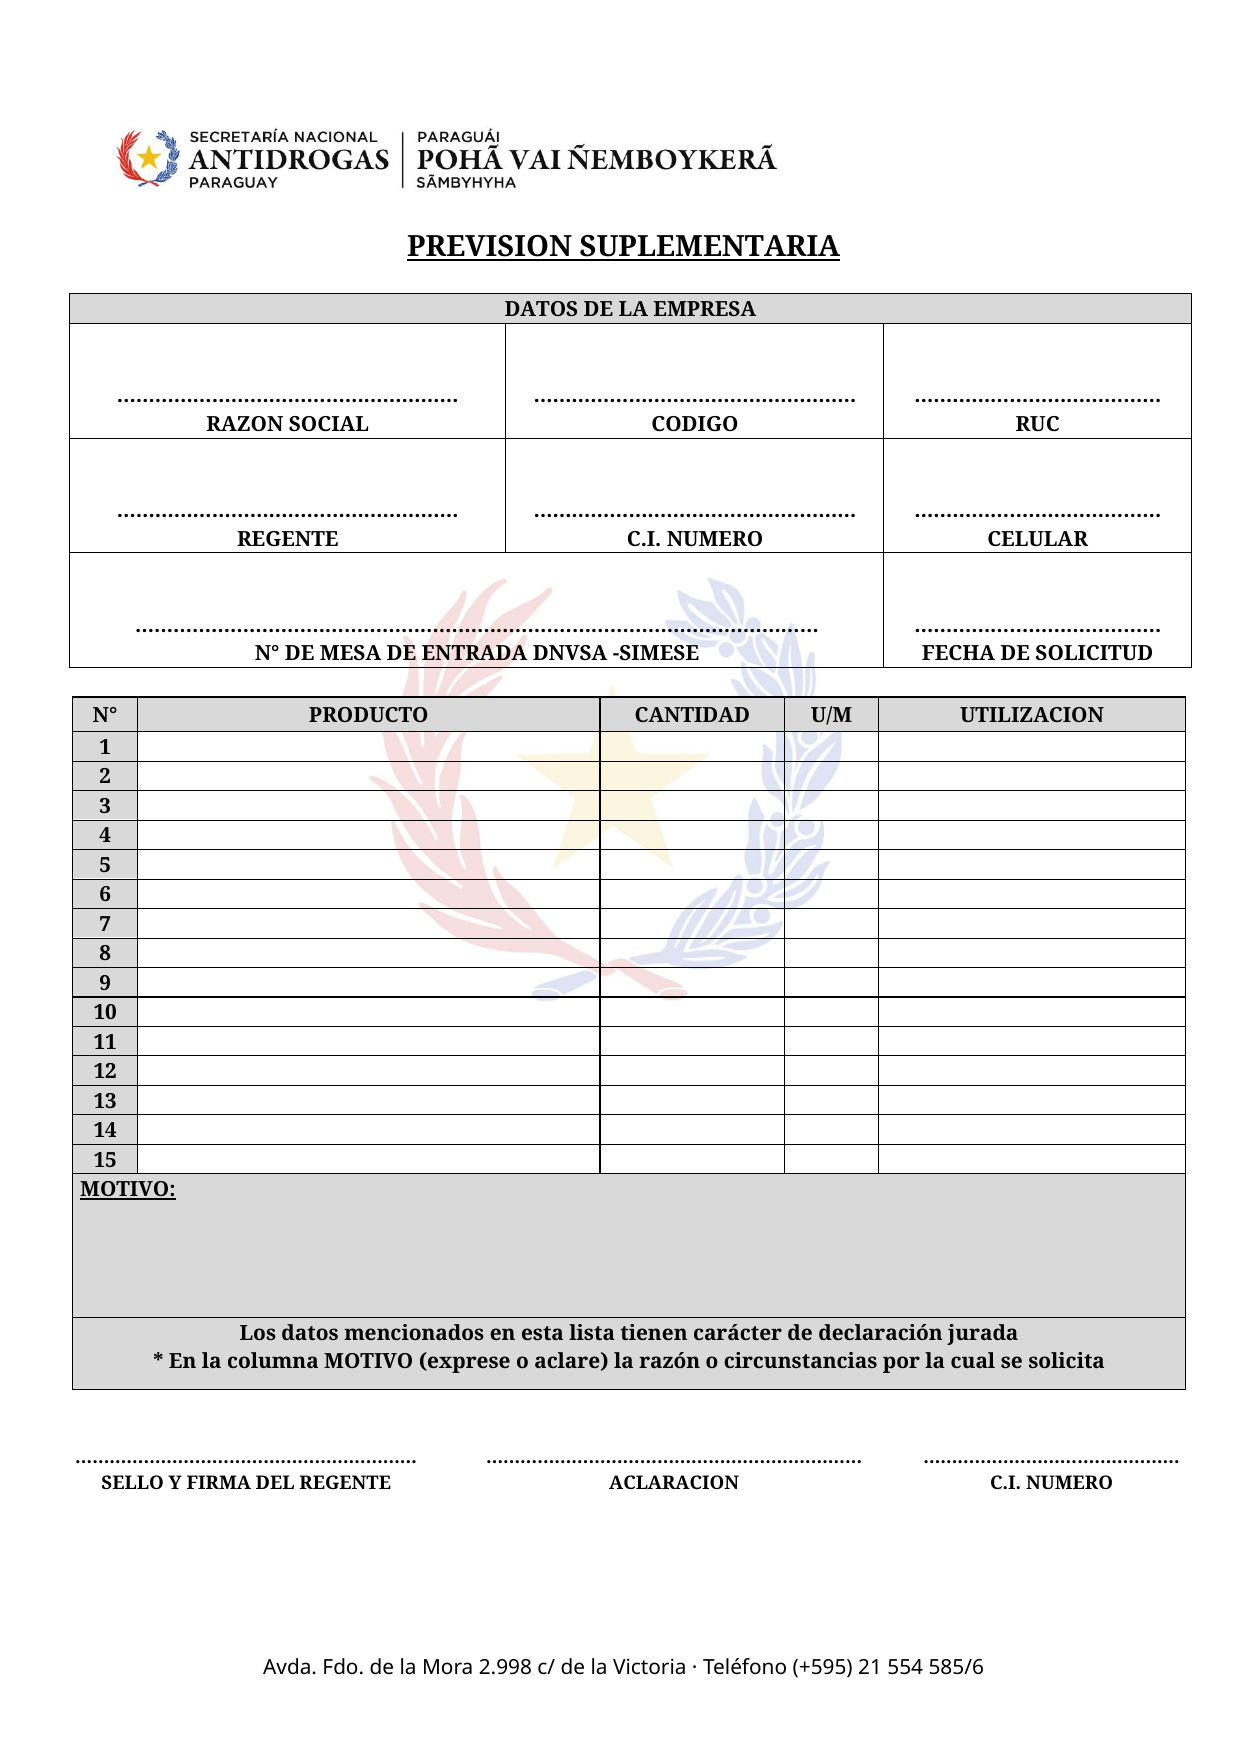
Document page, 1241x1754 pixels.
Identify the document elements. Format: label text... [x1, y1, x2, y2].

table_cell [879, 998, 1185, 1026]
table_cell ……………………………………………………………………………………………… N° DE MESA DE ENTRADA DNVSA -SIMESE [70, 553, 883, 667]
table_cell [601, 850, 784, 878]
table_header ………………………………………………………… ACLARACION [450, 1418, 898, 1495]
table_header UTILIZACION [879, 698, 1185, 731]
table_cell 12 [73, 1056, 137, 1085]
table_cell [601, 909, 784, 937]
table_cell [879, 939, 1185, 967]
table_cell 2 [73, 762, 137, 790]
table_cell ……………………………………………… REGENTE [70, 439, 505, 552]
table_cell [785, 909, 878, 937]
table_cell [879, 1086, 1185, 1114]
table_cell [785, 821, 878, 849]
table_cell [785, 998, 878, 1026]
table_cell [785, 939, 878, 967]
table_cell [138, 909, 599, 937]
table_cell [138, 1145, 599, 1173]
table_cell ……………………………………………… RAZON SOCIAL [70, 324, 505, 437]
table_cell …………………………………………… C.I. NUMERO [506, 439, 883, 552]
table_cell [601, 1086, 784, 1114]
table_cell ………………………………… RUC [884, 324, 1191, 437]
table_cell [138, 762, 599, 790]
table_cell 8 [73, 939, 137, 967]
table_cell 11 [73, 1027, 137, 1055]
table_cell [138, 1056, 599, 1085]
table_cell 4 [73, 821, 137, 849]
table_cell [601, 998, 784, 1026]
table_cell [138, 821, 599, 849]
table_cell 3 [73, 791, 137, 819]
table_cell [138, 968, 599, 996]
table_cell [601, 1145, 784, 1173]
table_cell [879, 732, 1185, 761]
table_cell 15 [73, 1145, 137, 1173]
table_cell 7 [73, 909, 137, 937]
table_cell [785, 1056, 878, 1085]
table_cell [138, 732, 599, 761]
table_cell [785, 968, 878, 996]
table_cell [785, 1115, 878, 1144]
table_cell [879, 821, 1185, 849]
table_cell [879, 1145, 1185, 1173]
table_cell [601, 821, 784, 849]
table_cell [785, 762, 878, 790]
table_cell 9 [73, 968, 137, 996]
table_cell [879, 762, 1185, 790]
table_cell [601, 1056, 784, 1085]
table_cell [601, 732, 784, 761]
table_cell [785, 1027, 878, 1055]
table_cell [879, 968, 1185, 996]
table_cell [879, 791, 1185, 819]
text PREVISION SUPLEMENTARIA [84, 225, 1162, 265]
table_cell [138, 939, 599, 967]
table_cell …………………………………………… CODIGO [506, 324, 883, 437]
table_cell 13 [73, 1086, 137, 1114]
table_cell 14 [73, 1115, 137, 1144]
table_cell [138, 791, 599, 819]
table_cell [138, 1027, 599, 1055]
table_cell [879, 1056, 1185, 1085]
table_cell [138, 1086, 599, 1114]
table_cell [601, 1027, 784, 1055]
table_cell 1 [73, 732, 137, 761]
table_header N° [73, 698, 137, 731]
table_header DATOS DE LA EMPRESA [70, 294, 1191, 323]
table_cell [785, 791, 878, 819]
picture [369, 668, 842, 696]
table_cell [785, 732, 878, 761]
table_cell 5 [73, 850, 137, 878]
table_cell [138, 1115, 599, 1144]
table_cell ………………………………… CELULAR [884, 439, 1191, 552]
table_cell [785, 850, 878, 878]
table_cell ………………………………… FECHA DE SOLICITUD [884, 553, 1191, 667]
table_header ……………………………………… C.I. NUMERO [898, 1418, 1204, 1495]
table_cell MOTIVO: [73, 1174, 1185, 1317]
table_header PRODUCTO [138, 698, 599, 731]
table_cell [601, 1115, 784, 1144]
table_header CANTIDAD [601, 698, 784, 731]
table_cell [601, 762, 784, 790]
table_cell 10 [73, 998, 137, 1026]
picture [103, 120, 789, 198]
table_cell [879, 880, 1185, 908]
table_cell [879, 1027, 1185, 1055]
table_cell [601, 880, 784, 908]
table_cell [879, 909, 1185, 937]
table_header …………………………………………………… SELLO Y FIRMA DEL REGENTE [42, 1418, 450, 1495]
table_cell [138, 850, 599, 878]
table_cell 6 [73, 880, 137, 908]
table_cell [785, 1145, 878, 1173]
table_cell [879, 1115, 1185, 1144]
table_cell [601, 791, 784, 819]
table_cell [138, 998, 599, 1026]
table_cell [601, 968, 784, 996]
table_header U/M [785, 698, 878, 731]
table_cell [785, 1086, 878, 1114]
table_cell [785, 880, 878, 908]
table_cell [138, 880, 599, 908]
table_cell Los datos mencionados en esta lista tienen carácter de declaración jurada * En la columna MOTIVO (exprese o aclare) la razón o circunstancias por la cual se solicita [73, 1318, 1185, 1389]
table_cell [601, 939, 784, 967]
table_cell [879, 850, 1185, 878]
